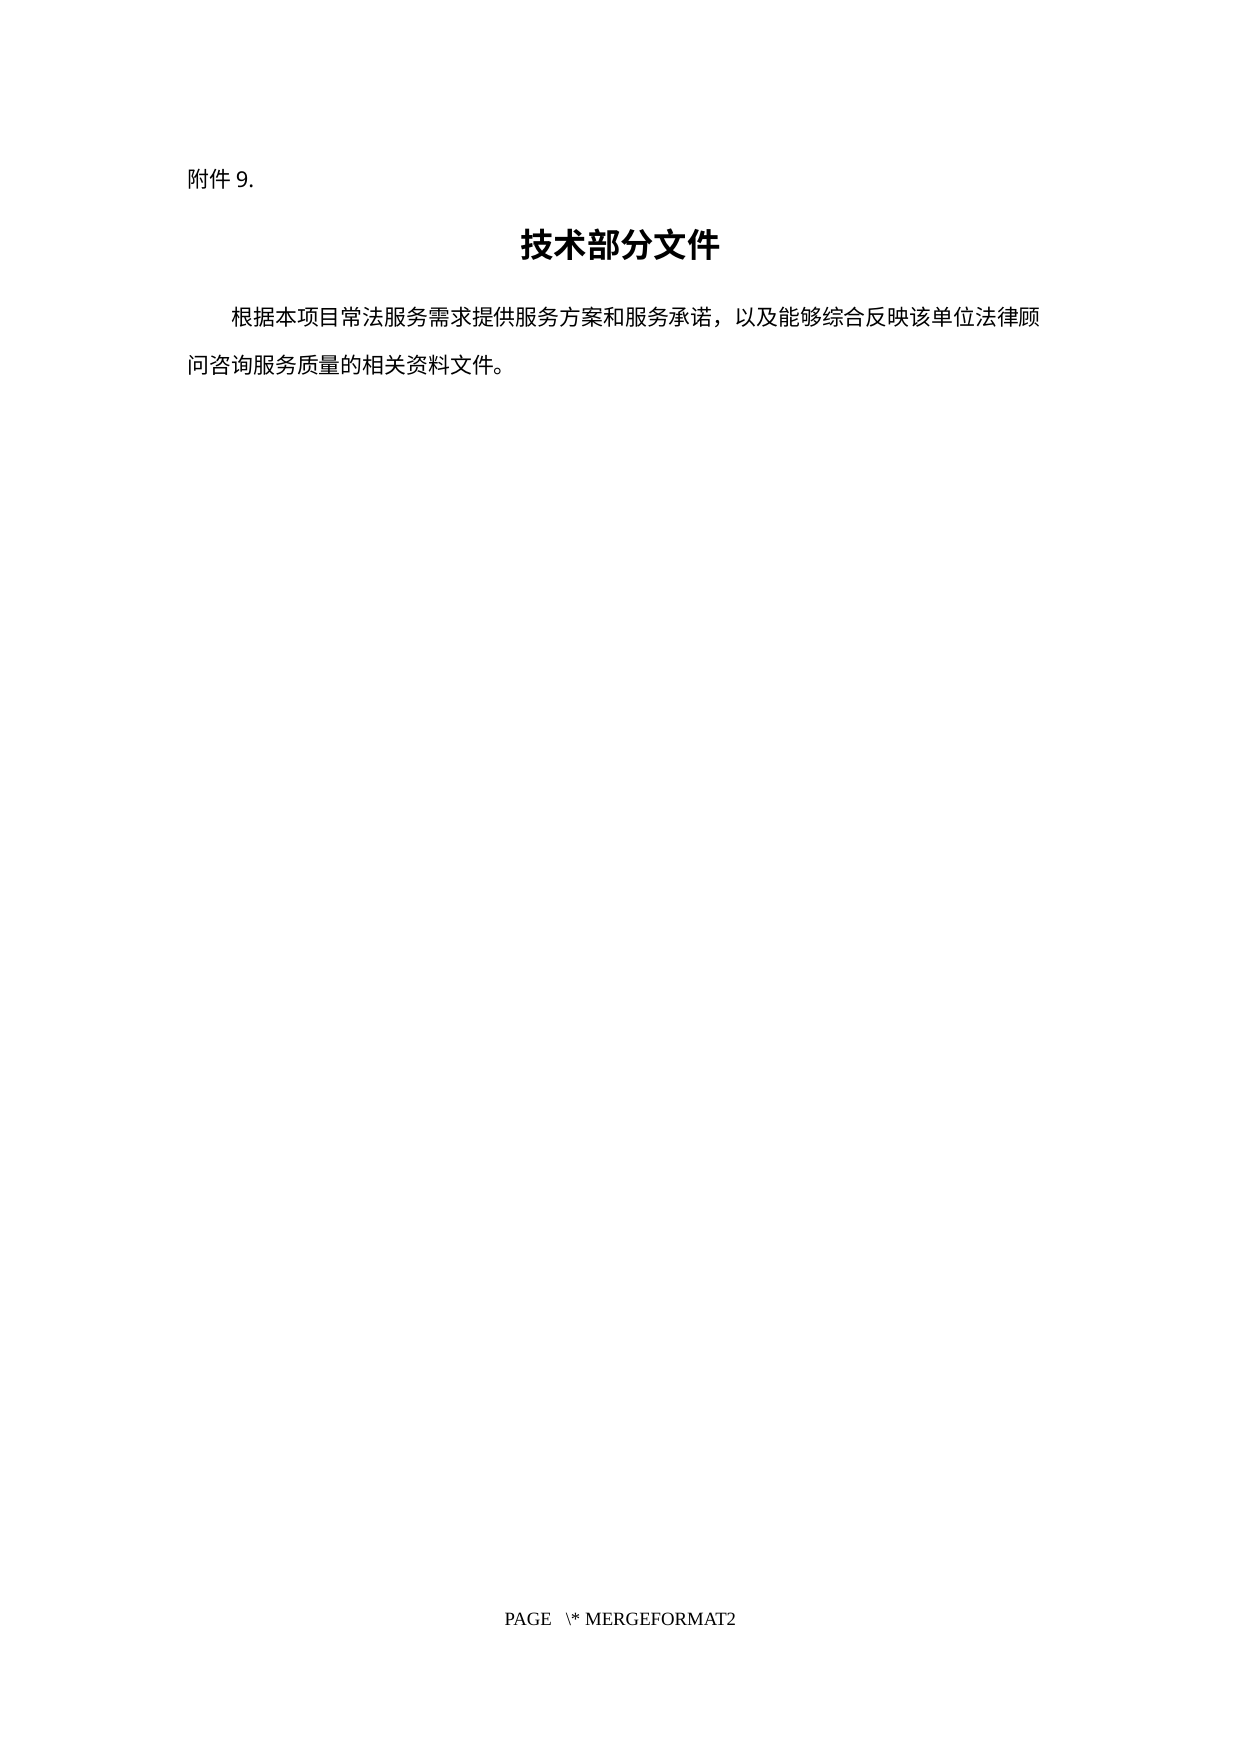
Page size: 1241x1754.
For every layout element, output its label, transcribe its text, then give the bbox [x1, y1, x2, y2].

text 根据本项目常法服务需求提供服务方案和服务承诺，以及能够综合反映该单位法律顾问咨询服务质量的相关资料文件。 [187, 299, 1053, 381]
text 技术部分文件 [187, 210, 1053, 275]
text 附件9. [187, 162, 1053, 194]
